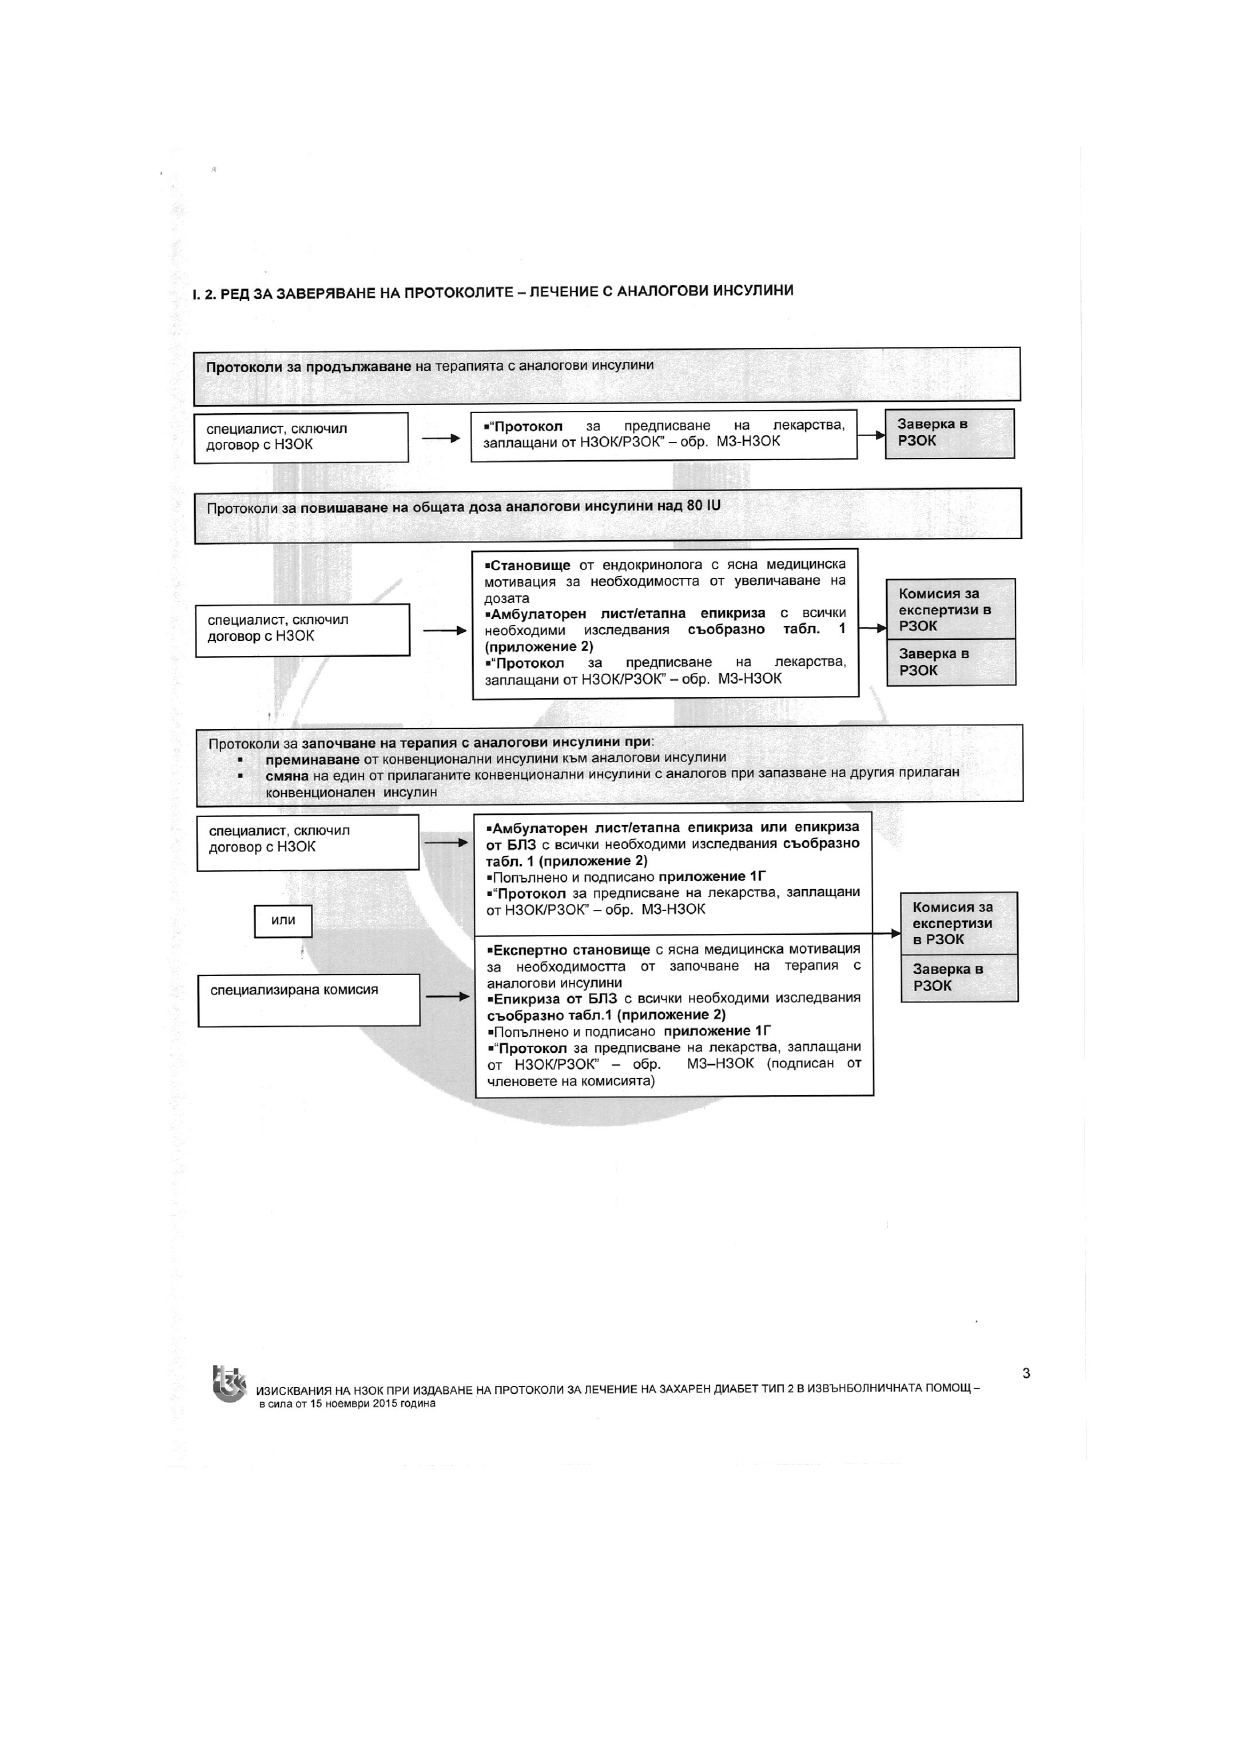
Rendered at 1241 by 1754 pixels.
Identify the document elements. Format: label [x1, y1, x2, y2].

picture [147, 147, 1093, 1485]
